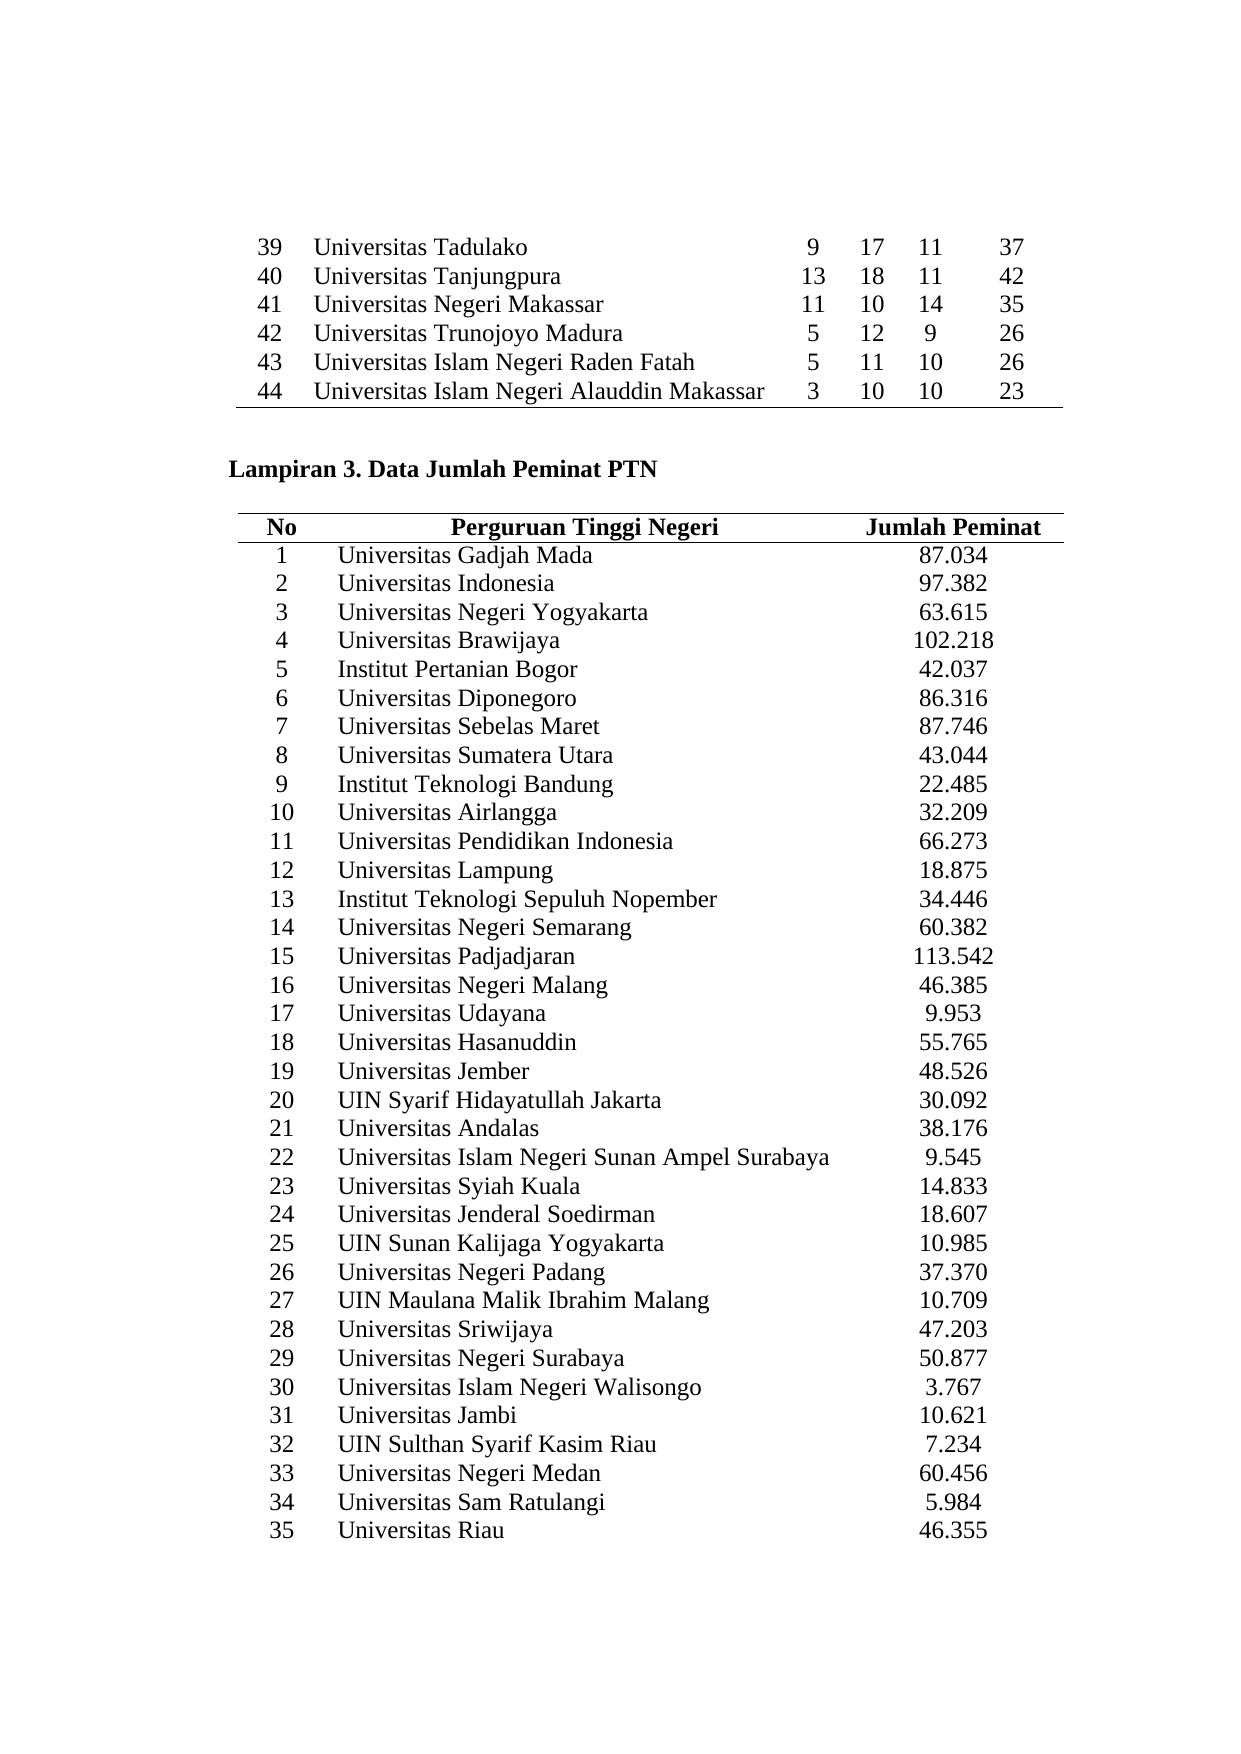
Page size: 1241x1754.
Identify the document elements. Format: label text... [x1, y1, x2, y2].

table_cell Universitas Hasanuddin [317, 1029, 847, 1058]
table_cell 26 [238, 1259, 317, 1288]
table_cell 44 Universitas Islam Negeri Alauddin Makassar [236, 378, 782, 407]
table_cell 26 [971, 320, 1063, 349]
table_cell 38.176 [847, 1115, 1063, 1144]
table_cell 9 [901, 320, 971, 349]
table_cell 12 [238, 857, 317, 886]
table_cell 46.385 [847, 972, 1063, 1001]
table_cell Universitas Lampung [317, 857, 847, 886]
table_cell 1 [238, 543, 317, 570]
table_cell 14 [238, 914, 317, 943]
table_cell 87.746 [847, 714, 1063, 742]
table_cell 18 [238, 1029, 317, 1058]
table_cell 18.875 [847, 857, 1063, 886]
table_cell 10.709 [847, 1288, 1063, 1316]
table_cell 43 Universitas Islam Negeri Raden Fatah [236, 349, 782, 378]
table_cell Universitas Diponegoro [317, 685, 847, 713]
table_cell Universitas Jenderal Soedirman [317, 1202, 847, 1230]
table_cell 41 Universitas Negeri Makassar [236, 292, 782, 320]
table_cell 14 [901, 292, 971, 320]
table_cell Universitas Riau [317, 1518, 847, 1546]
table_cell 10.985 [847, 1230, 1063, 1259]
table_cell Universitas Syiah Kuala [317, 1173, 847, 1202]
table_cell 13 [782, 263, 842, 292]
table_header 39 Universitas Tadulako [236, 235, 782, 263]
table_cell 30.092 [847, 1087, 1063, 1115]
table_header Perguruan Tinggi Negeri [317, 514, 847, 542]
table_cell 113.542 [847, 943, 1063, 972]
table_cell 22.485 [847, 771, 1063, 799]
table_cell 31 [238, 1403, 317, 1431]
table_cell UIN Sunan Kalijaga Yogyakarta [317, 1230, 847, 1259]
table_cell 42 [971, 263, 1063, 292]
table_cell 7.234 [847, 1431, 1063, 1460]
table_cell 25 [238, 1230, 317, 1259]
table_cell Universitas Gadjah Mada [317, 543, 847, 570]
table_cell 63.615 [847, 599, 1063, 627]
table_cell Universitas Sebelas Maret [317, 714, 847, 742]
table_cell 10 [901, 378, 971, 407]
table_cell 32.209 [847, 800, 1063, 828]
table_cell Universitas Jambi [317, 1403, 847, 1431]
table_cell 18.607 [847, 1202, 1063, 1230]
table_cell Universitas Negeri Malang [317, 972, 847, 1001]
table_cell 10 [842, 292, 901, 320]
table_cell Universitas Negeri Surabaya [317, 1345, 847, 1374]
table_cell 18 [842, 263, 901, 292]
table_cell Universitas Islam Negeri Walisongo [317, 1374, 847, 1403]
table_cell 13 [238, 886, 317, 914]
table_cell 8 [238, 742, 317, 771]
table_cell 11 [782, 292, 842, 320]
table_cell Universitas Negeri Medan [317, 1460, 847, 1489]
table_cell 42 Universitas Trunojoyo Madura [236, 320, 782, 349]
table_cell Universitas Sam Ratulangi [317, 1489, 847, 1517]
table_cell 66.273 [847, 828, 1063, 857]
table_cell 22 [238, 1144, 317, 1173]
table_cell 11 [238, 828, 317, 857]
table_cell 10 [901, 349, 971, 378]
table_header 37 [971, 235, 1063, 263]
table_cell Universitas Udayana [317, 1001, 847, 1029]
table_cell 4 [238, 628, 317, 656]
table_cell 35 [238, 1518, 317, 1546]
table_cell 10.621 [847, 1403, 1063, 1431]
table_cell 47.203 [847, 1316, 1063, 1345]
table_cell 50.877 [847, 1345, 1063, 1374]
table_cell 86.316 [847, 685, 1063, 713]
table_cell 97.382 [847, 570, 1063, 599]
table_cell 5 [782, 320, 842, 349]
table_cell 3 [782, 378, 842, 407]
table_cell 19 [238, 1058, 317, 1087]
table_cell 3 [238, 599, 317, 627]
table_cell 87.034 [847, 543, 1063, 570]
table_cell Universitas Negeri Semarang [317, 914, 847, 943]
table_cell 11 [901, 263, 971, 292]
table_cell 11 [842, 349, 901, 378]
table_cell 23 [238, 1173, 317, 1202]
table_cell 102.218 [847, 628, 1063, 656]
table_cell 21 [238, 1115, 317, 1144]
table_cell UIN Sulthan Syarif Kasim Riau [317, 1431, 847, 1460]
table_cell 17 [238, 1001, 317, 1029]
table_cell 20 [238, 1087, 317, 1115]
table_cell 10 [238, 800, 317, 828]
table_cell Universitas Padjadjaran [317, 943, 847, 972]
table_cell Universitas Indonesia [317, 570, 847, 599]
table_cell 46.355 [847, 1518, 1063, 1546]
table_cell 37.370 [847, 1259, 1063, 1288]
table_cell Institut Pertanian Bogor [317, 656, 847, 685]
table_cell 60.456 [847, 1460, 1063, 1489]
table_cell 42.037 [847, 656, 1063, 685]
table_cell 10 [842, 378, 901, 407]
table_header 11 [901, 235, 971, 263]
table_cell Universitas Andalas [317, 1115, 847, 1144]
subtitle Lampiran 3. Data Jumlah Peminat PTN [228, 454, 1073, 483]
table_cell Universitas Pendidikan Indonesia [317, 828, 847, 857]
table_cell Universitas Islam Negeri Sunan Ampel Surabaya [317, 1144, 847, 1173]
table_cell 5.984 [847, 1489, 1063, 1517]
table_cell 15 [238, 943, 317, 972]
table_cell 26 [971, 349, 1063, 378]
table_cell 7 [238, 714, 317, 742]
table_cell 5 [238, 656, 317, 685]
table_cell 32 [238, 1431, 317, 1460]
table_cell Universitas Negeri Yogyakarta [317, 599, 847, 627]
table_cell 35 [971, 292, 1063, 320]
table_cell Universitas Sumatera Utara [317, 742, 847, 771]
table_cell 55.765 [847, 1029, 1063, 1058]
table_cell 23 [971, 378, 1063, 407]
table_cell Universitas Brawijaya [317, 628, 847, 656]
table_cell UIN Syarif Hidayatullah Jakarta [317, 1087, 847, 1115]
table_header 9 [782, 235, 842, 263]
table_cell 48.526 [847, 1058, 1063, 1087]
table_cell 34.446 [847, 886, 1063, 914]
table_cell 3.767 [847, 1374, 1063, 1403]
table_cell 27 [238, 1288, 317, 1316]
table_header No [238, 514, 317, 542]
table_cell 6 [238, 685, 317, 713]
table_header 17 [842, 235, 901, 263]
table_cell Universitas Sriwijaya [317, 1316, 847, 1345]
table_cell Institut Teknologi Bandung [317, 771, 847, 799]
table_cell 16 [238, 972, 317, 1001]
table_cell 40 Universitas Tanjungpura [236, 263, 782, 292]
table_cell 28 [238, 1316, 317, 1345]
table_cell 2 [238, 570, 317, 599]
table_cell 43.044 [847, 742, 1063, 771]
table_cell 60.382 [847, 914, 1063, 943]
table_cell 9.953 [847, 1001, 1063, 1029]
table_cell 5 [782, 349, 842, 378]
table_cell 29 [238, 1345, 317, 1374]
table_cell Universitas Negeri Padang [317, 1259, 847, 1288]
table_cell 30 [238, 1374, 317, 1403]
table_cell 33 [238, 1460, 317, 1489]
table_cell Universitas Jember [317, 1058, 847, 1087]
table_cell 9.545 [847, 1144, 1063, 1173]
table_cell 9 [238, 771, 317, 799]
table_cell 12 [842, 320, 901, 349]
table_cell Universitas Airlangga [317, 800, 847, 828]
table_cell Institut Teknologi Sepuluh Nopember [317, 886, 847, 914]
table_cell 34 [238, 1489, 317, 1517]
table_cell 14.833 [847, 1173, 1063, 1202]
table_cell UIN Maulana Malik Ibrahim Malang [317, 1288, 847, 1316]
table_cell 24 [238, 1202, 317, 1230]
table_header Jumlah Peminat [847, 514, 1063, 542]
